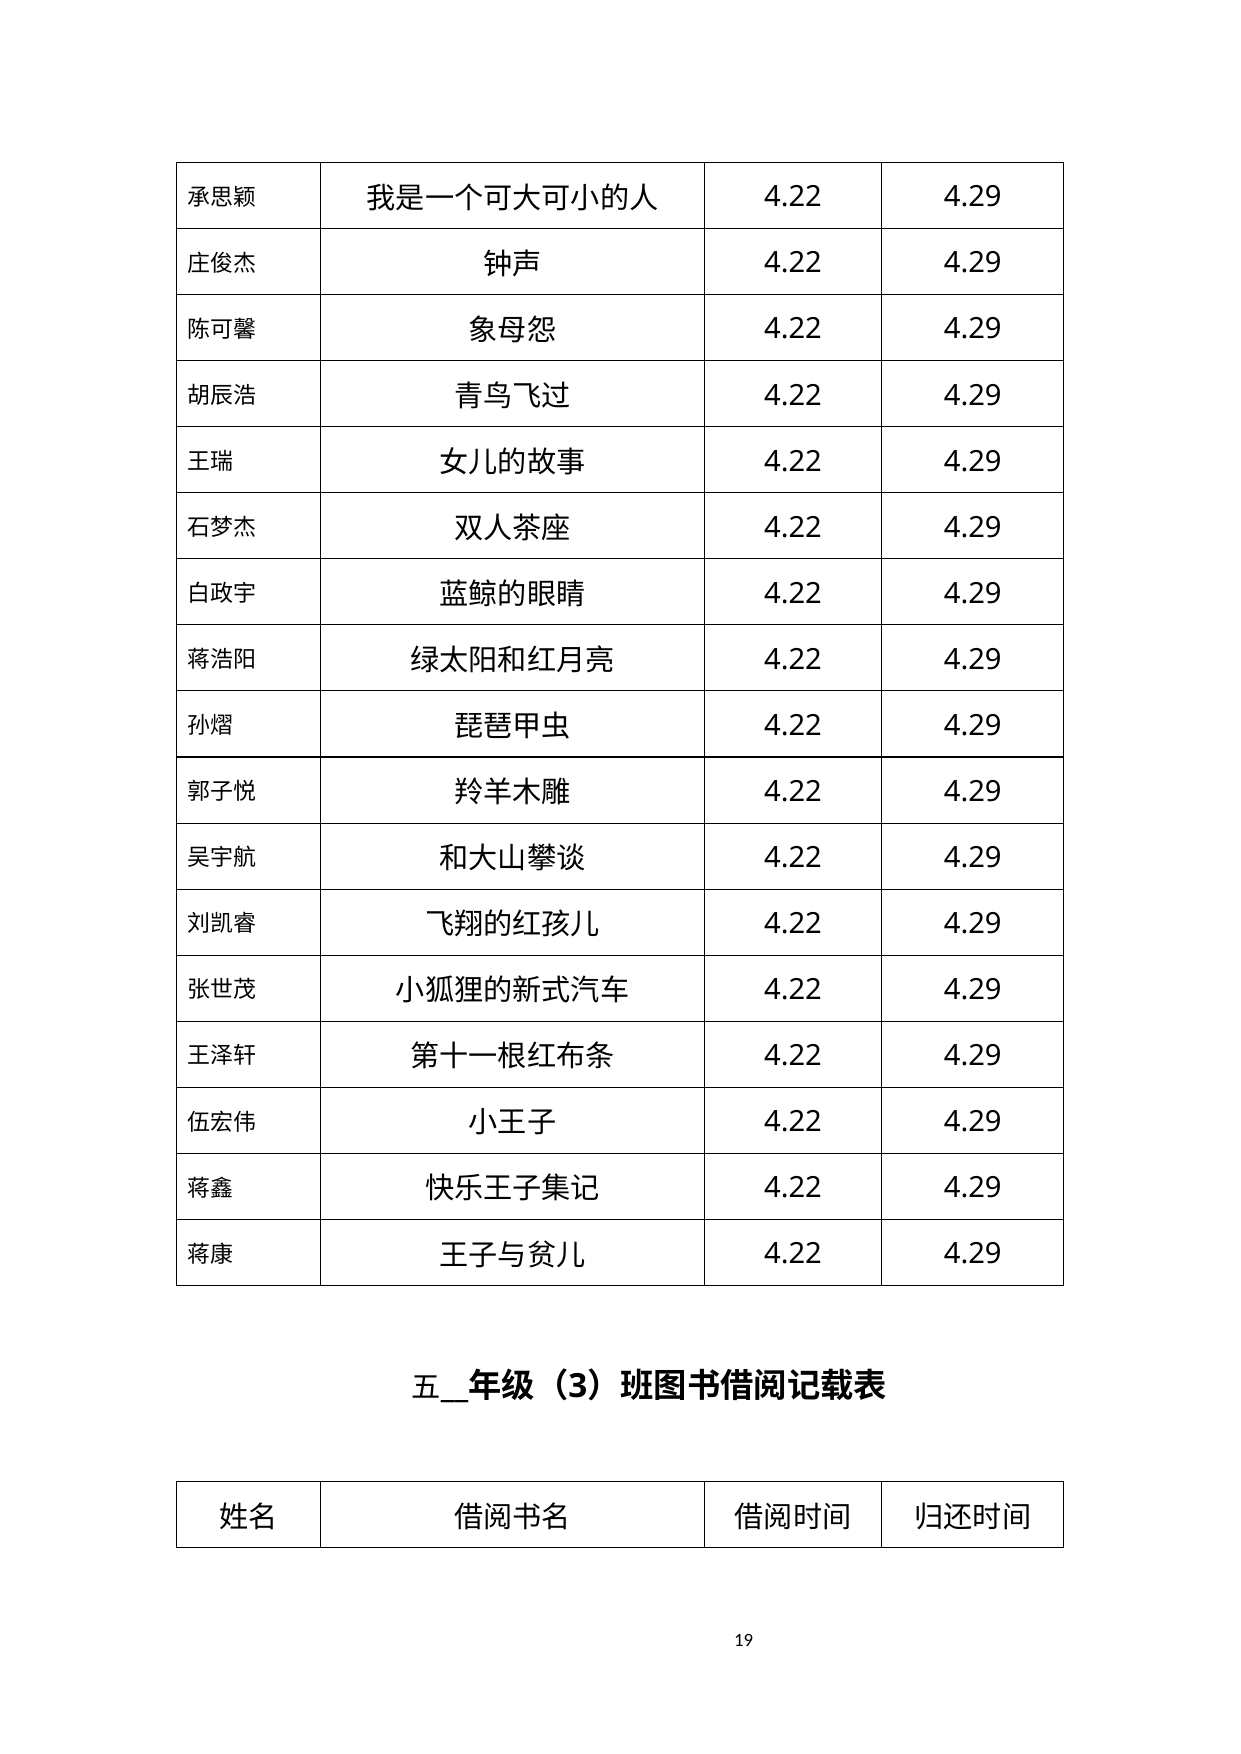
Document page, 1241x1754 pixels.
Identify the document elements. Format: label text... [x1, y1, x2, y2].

table_header 借阅时间 [705, 1482, 881, 1547]
text 五__年级（3）班图书借阅记载表 [187, 1351, 1053, 1416]
table_cell 4.22 [705, 625, 881, 690]
table_cell 钟声 [321, 229, 704, 294]
table_cell 快乐王子集记 [321, 1154, 704, 1219]
table_cell 4.29 [882, 361, 1063, 426]
table_cell 4.29 [882, 1088, 1063, 1153]
table_cell 4.22 [705, 758, 881, 822]
table_cell 琵琶甲虫 [321, 691, 704, 756]
table_cell 郭子悦 [177, 758, 320, 822]
table_cell 4.29 [882, 691, 1063, 756]
table_cell 4.29 [882, 956, 1063, 1021]
table_cell 4.22 [705, 956, 881, 1021]
table_cell 青鸟飞过 [321, 361, 704, 426]
table_cell 女儿的故事 [321, 427, 704, 492]
table_cell 4.22 [705, 1088, 881, 1153]
table_cell 4.29 [882, 493, 1063, 558]
table_cell 4.29 [882, 1154, 1063, 1219]
table_cell 王泽轩 [177, 1022, 320, 1087]
table_cell 4.22 [705, 295, 881, 360]
table_cell 4.29 [882, 890, 1063, 954]
table_cell 蒋康 [177, 1220, 320, 1285]
table_cell 4.29 [882, 229, 1063, 294]
table_cell 和大山攀谈 [321, 824, 704, 888]
table_cell 陈可馨 [177, 295, 320, 360]
table_cell 小王子 [321, 1088, 704, 1153]
table_cell 4.22 [705, 1154, 881, 1219]
table_cell 4.29 [882, 163, 1063, 228]
table_cell 蒋浩阳 [177, 625, 320, 690]
table_cell 庄俊杰 [177, 229, 320, 294]
table_cell 象母怨 [321, 295, 704, 360]
table_cell 羚羊木雕 [321, 758, 704, 822]
table_header 姓名 [177, 1482, 320, 1547]
table_cell 刘凯睿 [177, 890, 320, 954]
table_cell 4.29 [882, 824, 1063, 888]
table_cell 4.22 [705, 559, 881, 624]
table_cell 第十一根红布条 [321, 1022, 704, 1087]
table_cell 小狐狸的新式汽车 [321, 956, 704, 1021]
table_cell 吴宇航 [177, 824, 320, 888]
table_cell 4.22 [705, 691, 881, 756]
table_cell 蒋鑫 [177, 1154, 320, 1219]
table_cell 飞翔的红孩儿 [321, 890, 704, 954]
table_cell 绿太阳和红月亮 [321, 625, 704, 690]
table_cell 4.22 [705, 1220, 881, 1285]
table_cell 伍宏伟 [177, 1088, 320, 1153]
table_cell 4.29 [882, 559, 1063, 624]
table_cell 4.22 [705, 229, 881, 294]
table_cell 张世茂 [177, 956, 320, 1021]
table_cell 4.29 [882, 1022, 1063, 1087]
table_cell 石梦杰 [177, 493, 320, 558]
table_cell 4.22 [705, 890, 881, 954]
table_cell 王子与贫儿 [321, 1220, 704, 1285]
table_cell 承思颖 [177, 163, 320, 228]
table_cell 我是一个可大可小的人 [321, 163, 704, 228]
table_cell 4.22 [705, 361, 881, 426]
table_cell 4.29 [882, 1220, 1063, 1285]
table_cell 胡辰浩 [177, 361, 320, 426]
table_cell 4.22 [705, 1022, 881, 1087]
table_cell 4.22 [705, 163, 881, 228]
table_cell 双人茶座 [321, 493, 704, 558]
table_cell 4.22 [705, 824, 881, 888]
table_cell 孙熠 [177, 691, 320, 756]
table_cell 蓝鲸的眼睛 [321, 559, 704, 624]
table_cell 4.29 [882, 427, 1063, 492]
table_cell 4.29 [882, 625, 1063, 690]
table_cell 4.29 [882, 295, 1063, 360]
table_cell 4.22 [705, 427, 881, 492]
table_header 借阅书名 [321, 1482, 704, 1547]
table_cell 4.29 [882, 758, 1063, 822]
table_cell 4.22 [705, 493, 881, 558]
table_header 归还时间 [882, 1482, 1063, 1547]
table_cell 白政宇 [177, 559, 320, 624]
table_cell 王瑞 [177, 427, 320, 492]
